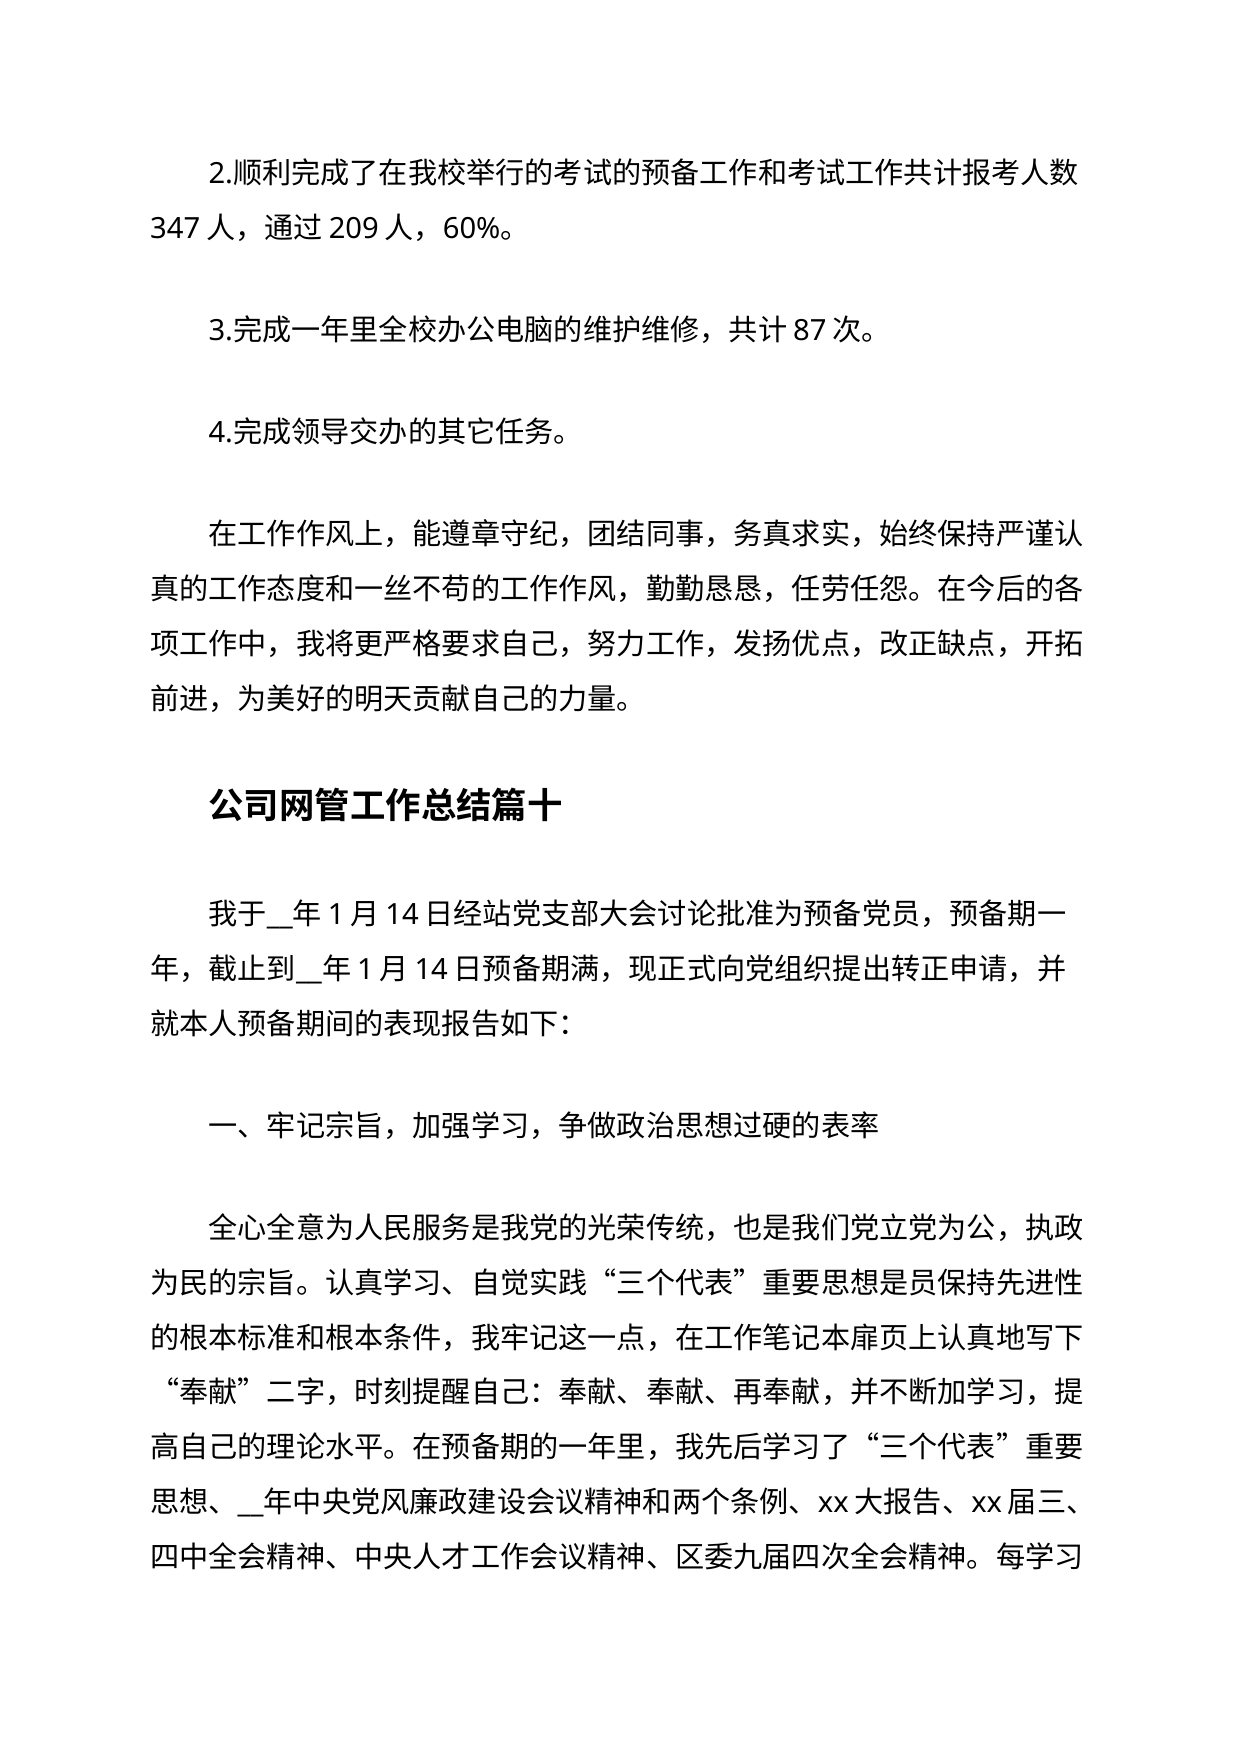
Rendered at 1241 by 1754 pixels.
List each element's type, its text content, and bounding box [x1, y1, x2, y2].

text 3.完成一年里全校办公电脑的维护维修，共计87次。 [150, 307, 1090, 349]
text 公司网管工作总结篇十 [150, 777, 1090, 829]
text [150, 1204, 1090, 1576]
text 4.完成领导交办的其它任务。 [150, 409, 1090, 451]
text 我于__年1月14日经站党支部大会讨论批准为预备党员，预备期一年，截止到__年1月14日预备期满，现正式向党组织提出转正申请，并就本人预备期间的表现报告如下： [150, 891, 1090, 1043]
text 在工作作风上，能遵章守纪，团结同事，务真求实，始终保持严谨认真的工作态度和一丝不苟的工作作风，勤勤恳恳，任劳任怨。在今后的各项工作中，我将更严格要求自己，努力工作，发扬优点，改正缺点，开拓前进，为美好的明天贡献自己的力量。 [150, 511, 1090, 718]
text 2.顺利完成了在我校举行的考试的预备工作和考试工作共计报考人数347人，通过209人，60%。 [150, 150, 1090, 247]
text 一、牢记宗旨，加强学习，争做政治思想过硬的表率 [150, 1103, 1090, 1145]
